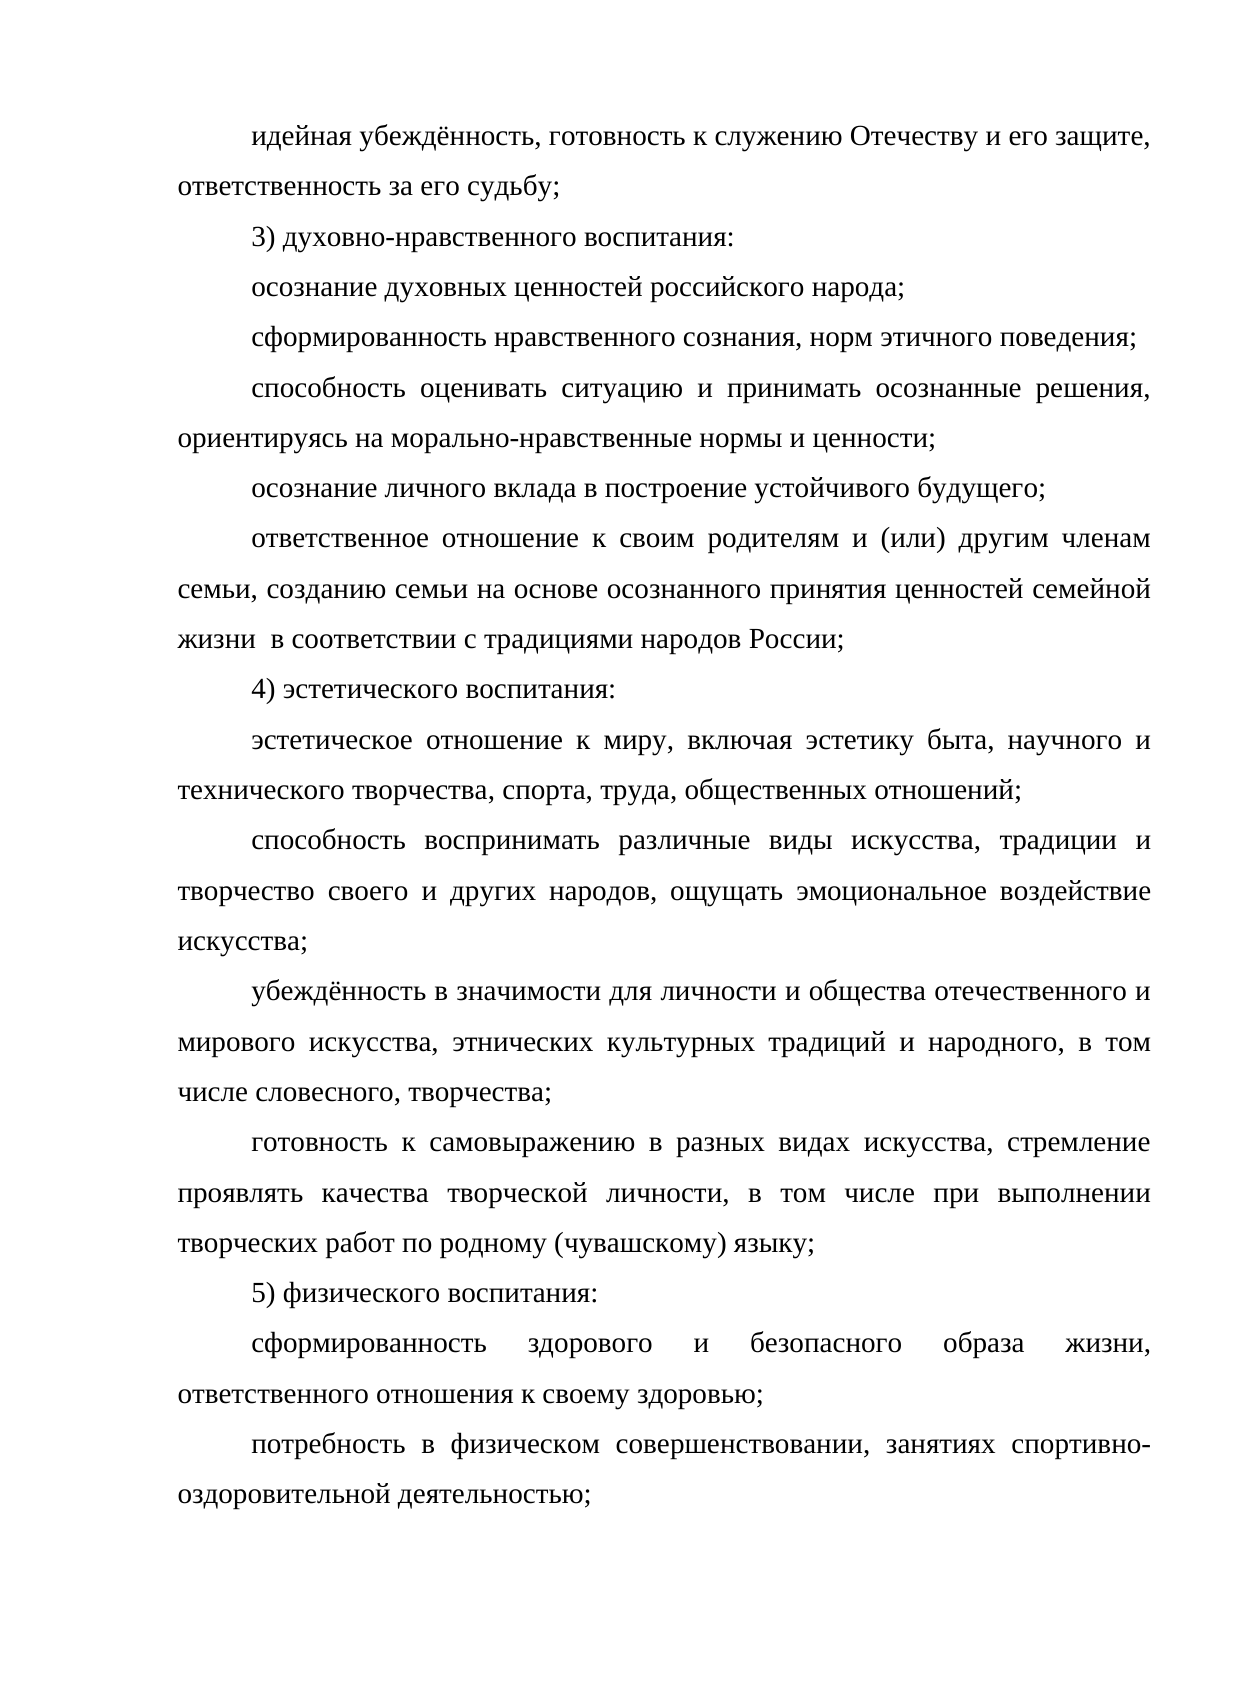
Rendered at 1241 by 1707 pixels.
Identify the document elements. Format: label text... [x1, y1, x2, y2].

text 3) духовно-нравственного воспитания: [177, 219, 1152, 252]
text способность оценивать ситуацию и принимать осознанные решения, ориентируясь на морально-нравственные нормы и ценности; [177, 370, 1152, 453]
text сформированность нравственного сознания, норм этичного поведения; [177, 319, 1152, 353]
text 4) эстетического воспитания: [177, 672, 1152, 705]
text осознание духовных ценностей российского народа; [177, 269, 1152, 303]
text идейная убеждённость, готовность к служению Отечеству и его защите, ответственность за его судьбу; [177, 118, 1152, 202]
text 5) физического воспитания: [177, 1275, 1152, 1309]
text способность воспринимать различные виды искусства, традиции и творчество своего и других народов, ощущать эмоциональное воздействие искусства; [177, 822, 1152, 957]
text готовность к самовыражению в разных видах искусства, стремление проявлять качества творческой личности, в том числе при выполнении творческих работ по родному (чувашскому) языку; [177, 1124, 1152, 1258]
text эстетическое отношение к миру, включая эстетику быта, научного и технического творчества, спорта, труда, общественных отношений; [177, 722, 1152, 806]
text убеждённость в значимости для личности и общества отечественного и мирового искусства, этнических культурных традиций и народного, в том числе словесного, творчества; [177, 973, 1152, 1108]
text сформированность здорового и безопасного образа жизни, ответственного отношения к своему здоровью; [177, 1326, 1152, 1409]
text потребность в физическом совершенствовании, занятиях спортивно-оздоровительной деятельностью; [177, 1426, 1152, 1510]
text осознание личного вклада в построение устойчивого будущего; [177, 470, 1152, 504]
text ответственное отношение к своим родителям и (или) другим членам семьи, созданию семьи на основе осознанного принятия ценностей семейной жизни в соответствии с традициями народов России; [177, 521, 1152, 655]
